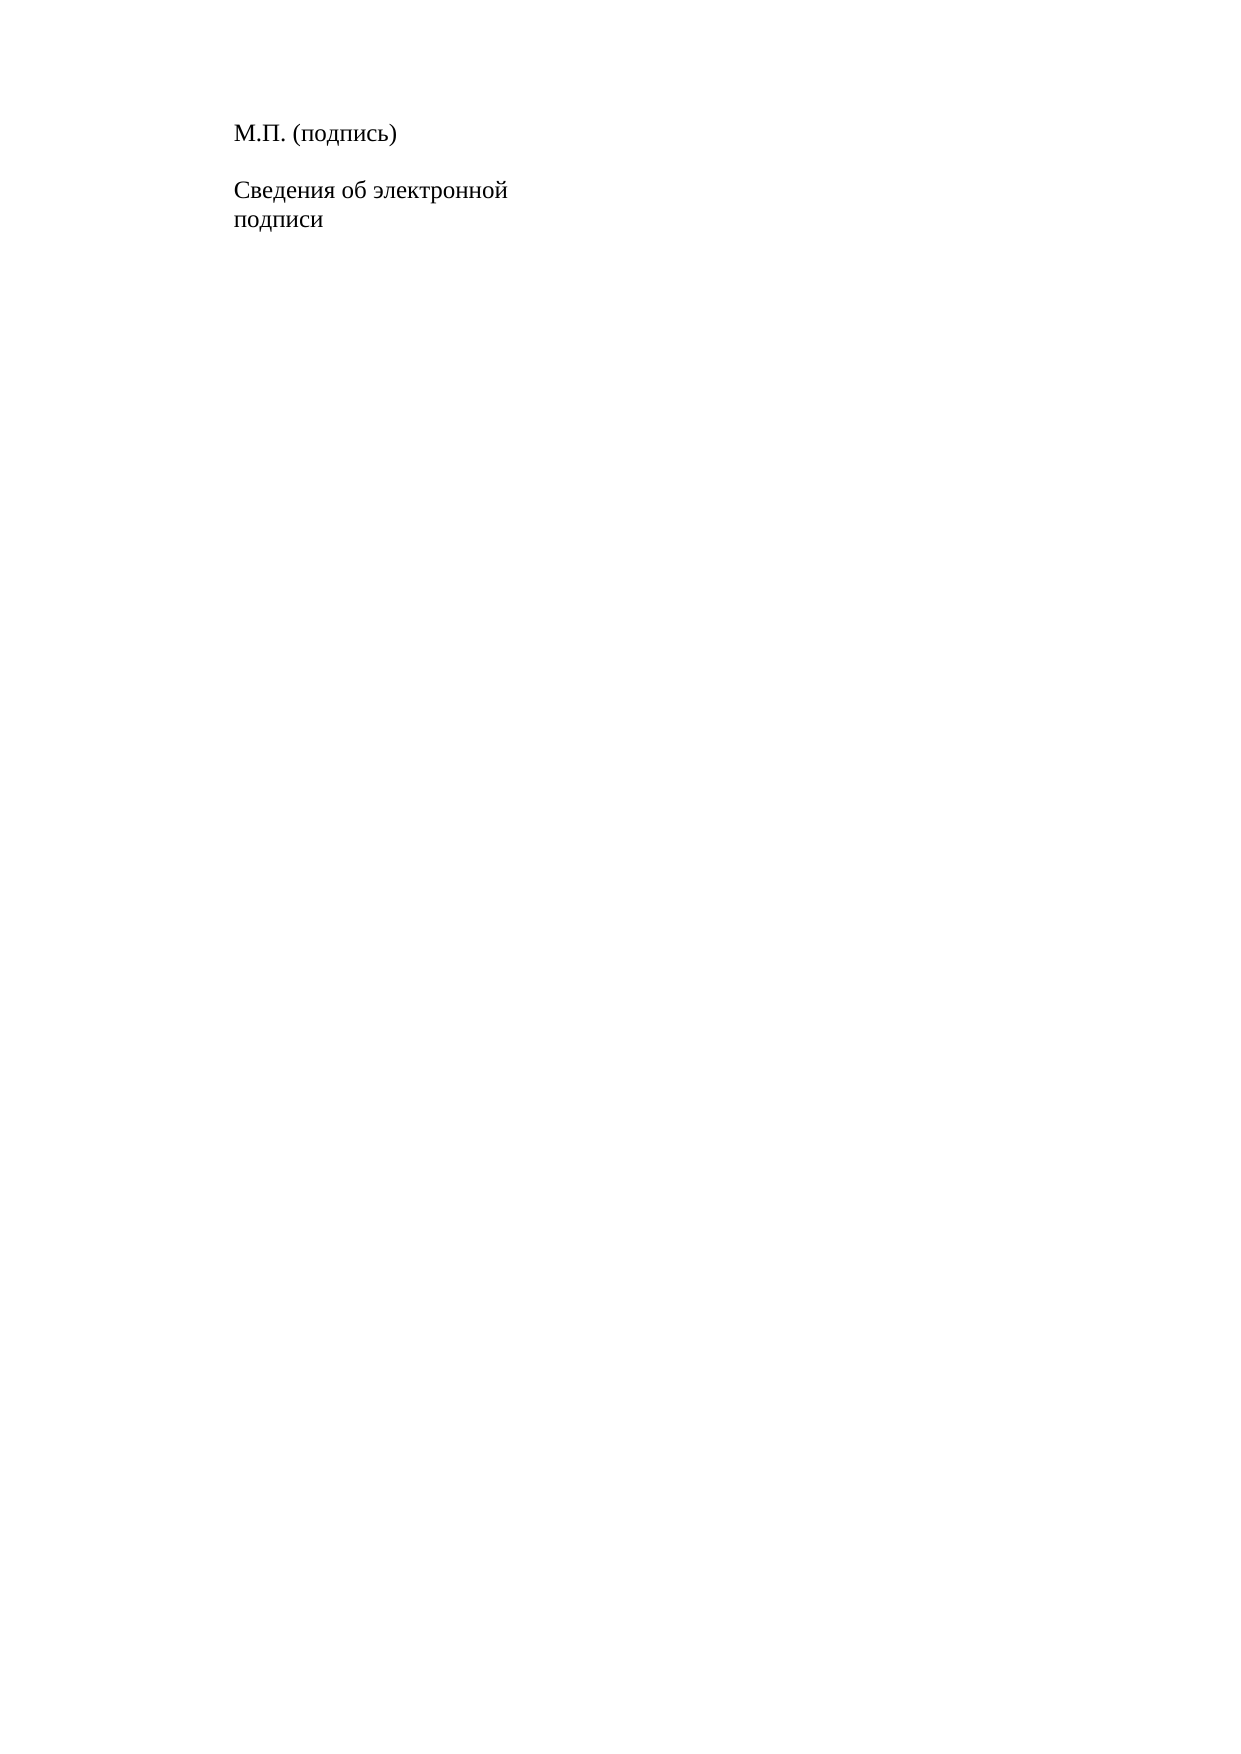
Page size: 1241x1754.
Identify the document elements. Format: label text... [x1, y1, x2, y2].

text подписи [177, 204, 1152, 233]
text Сведения об электронной [177, 176, 1152, 204]
text М.П. (подпись) [177, 118, 1152, 147]
